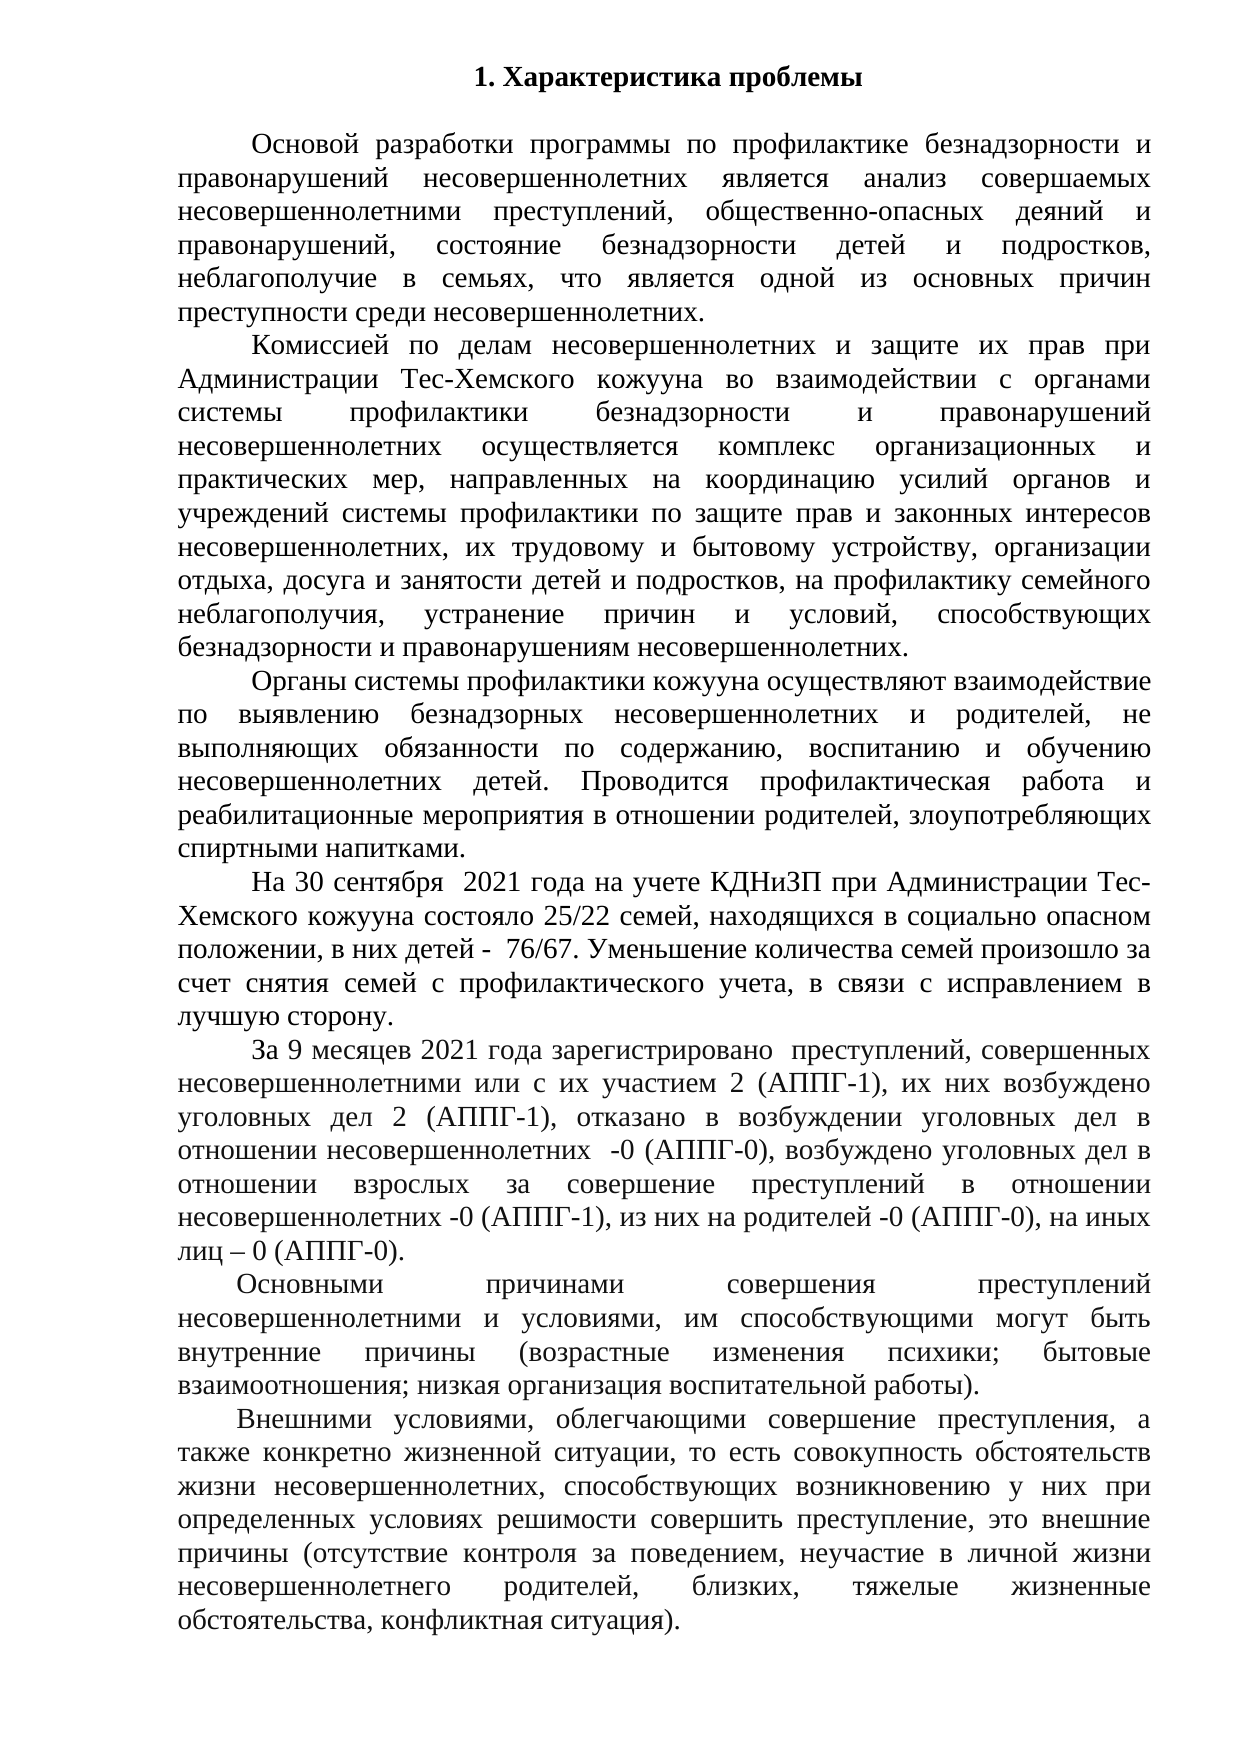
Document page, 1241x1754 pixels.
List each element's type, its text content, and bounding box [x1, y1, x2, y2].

text Основой разработки программы по профилактике безнадзорности и правонарушений несовершеннолетних является анализ совершаемых несовершеннолетними преступлений, общественно-опасных деяний и правонарушений, состояние безнадзорности детей и подростков, неблагополучие в семьях, что является одной из основных причин преступности среди несовершеннолетних. [177, 126, 1152, 327]
text Органы системы профилактики кожууна осуществляют взаимодействие по выявлению безнадзорных несовершеннолетних и родителей, не выполняющих обязанности по содержанию, воспитанию и обучению несовершеннолетних детей. Проводится профилактическая работа и реабилитационные мероприятия в отношении родителей, злоупотребляющих спиртными напитками. [177, 663, 1152, 864]
text Комиссией по делам несовершеннолетних и защите их прав при Администрации Тес-Хемского кожууна во взаимодействии с органами системы профилактики безнадзорности и правонарушений несовершеннолетних осуществляется комплекс организационных и практических мер, направленных на координацию усилий органов и учреждений системы профилактики по защите прав и законных интересов несовершеннолетних, их трудовому и бытовому устройству, организации отдыха, досуга и занятости детей и подростков, на профилактику семейного неблагополучия, устранение причин и условий, способствующих безнадзорности и правонарушениям несовершеннолетних. [177, 327, 1152, 663]
text На 30 сентября 2021 года на учете КДНиЗП при Администрации Тес-Хемского кожууна состояло 25/22 семей, находящихся в социально опасном положении, в них детей - 76/67. Уменьшение количества семей произошло за счет снятия семей с профилактического учета, в связи с исправлением в лучшую сторону. [177, 864, 1152, 1032]
text За 9 месяцев 2021 года зарегистрировано преступлений, совершенных несовершеннолетними или с их участием 2 (АППГ-1), их них возбуждено уголовных дел 2 (АППГ-1), отказано в возбуждении уголовных дел в отношении несовершеннолетних -0 (АППГ-0), возбуждено уголовных дел в отношении взрослых за совершение преступлений в отношении несовершеннолетних -0 (АППГ-1), из них на родителей -0 (АППГ-0), на иных лиц – 0 (АППГ-0). [177, 1032, 1152, 1267]
text Внешними условиями, облегчающими совершение преступления, а также конкретно жизненной ситуации, то есть совокупность обстоятельств жизни несовершеннолетних, способствующих возникновению у них при определенных условиях решимости совершить преступление, это внешние причины (отсутствие контроля за поведением, неучастие в личной жизни несовершеннолетнего родителей, близких, тяжелые жизненные обстоятельства, конфликтная ситуация). [177, 1401, 1152, 1636]
text Основными причинами совершения преступлений несовершеннолетними и условиями, им способствующими могут быть внутренние причины (возрастные изменения психики; бытовые взаимоотношения; низкая организация воспитательной работы). [177, 1267, 1152, 1401]
text 1. Характеристика проблемы [177, 59, 1152, 93]
